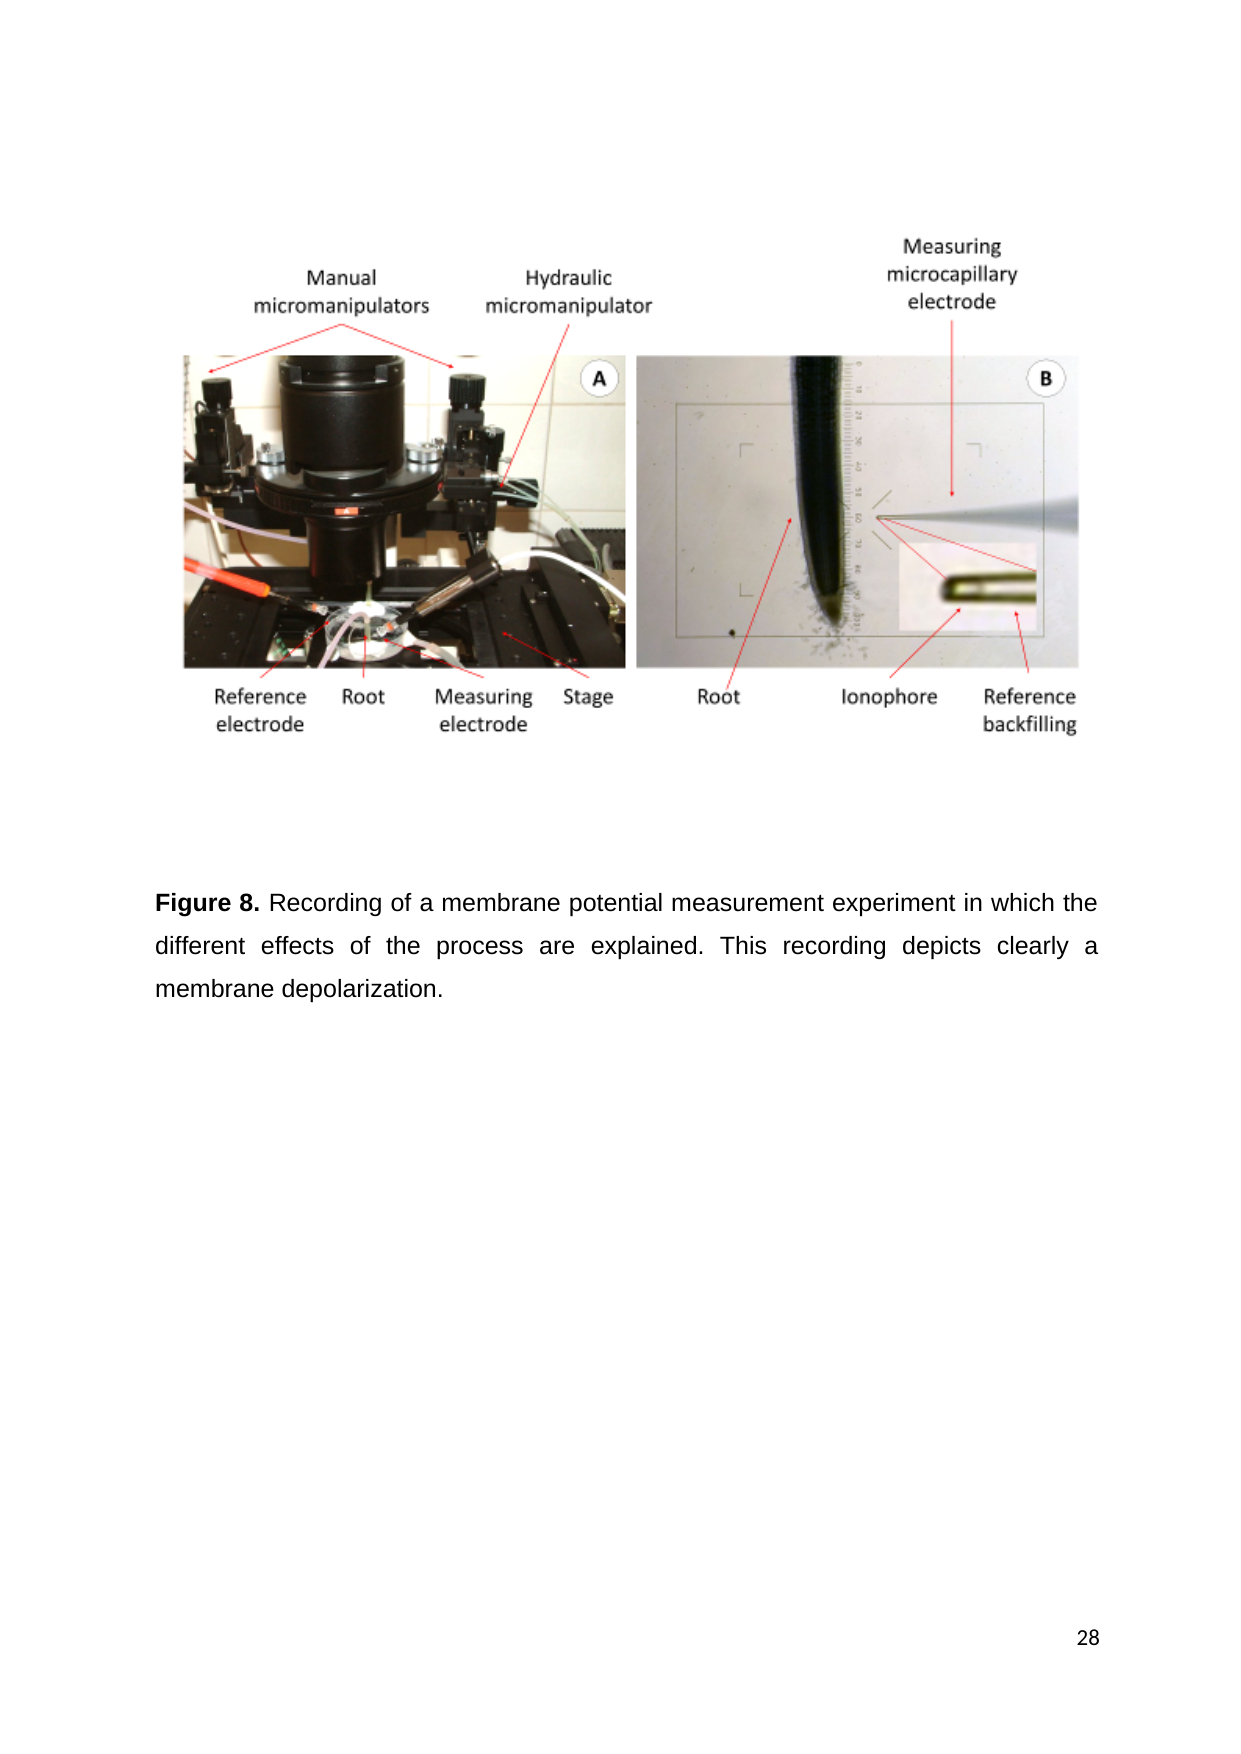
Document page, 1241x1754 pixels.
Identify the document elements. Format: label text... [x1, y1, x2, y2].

text Figure 8. Recording of a membrane potential measurement experiment in which the different effects of the process are explained. This recording depicts clearly a membrane depolarization. [155, 888, 1099, 1003]
picture [155, 199, 1098, 874]
